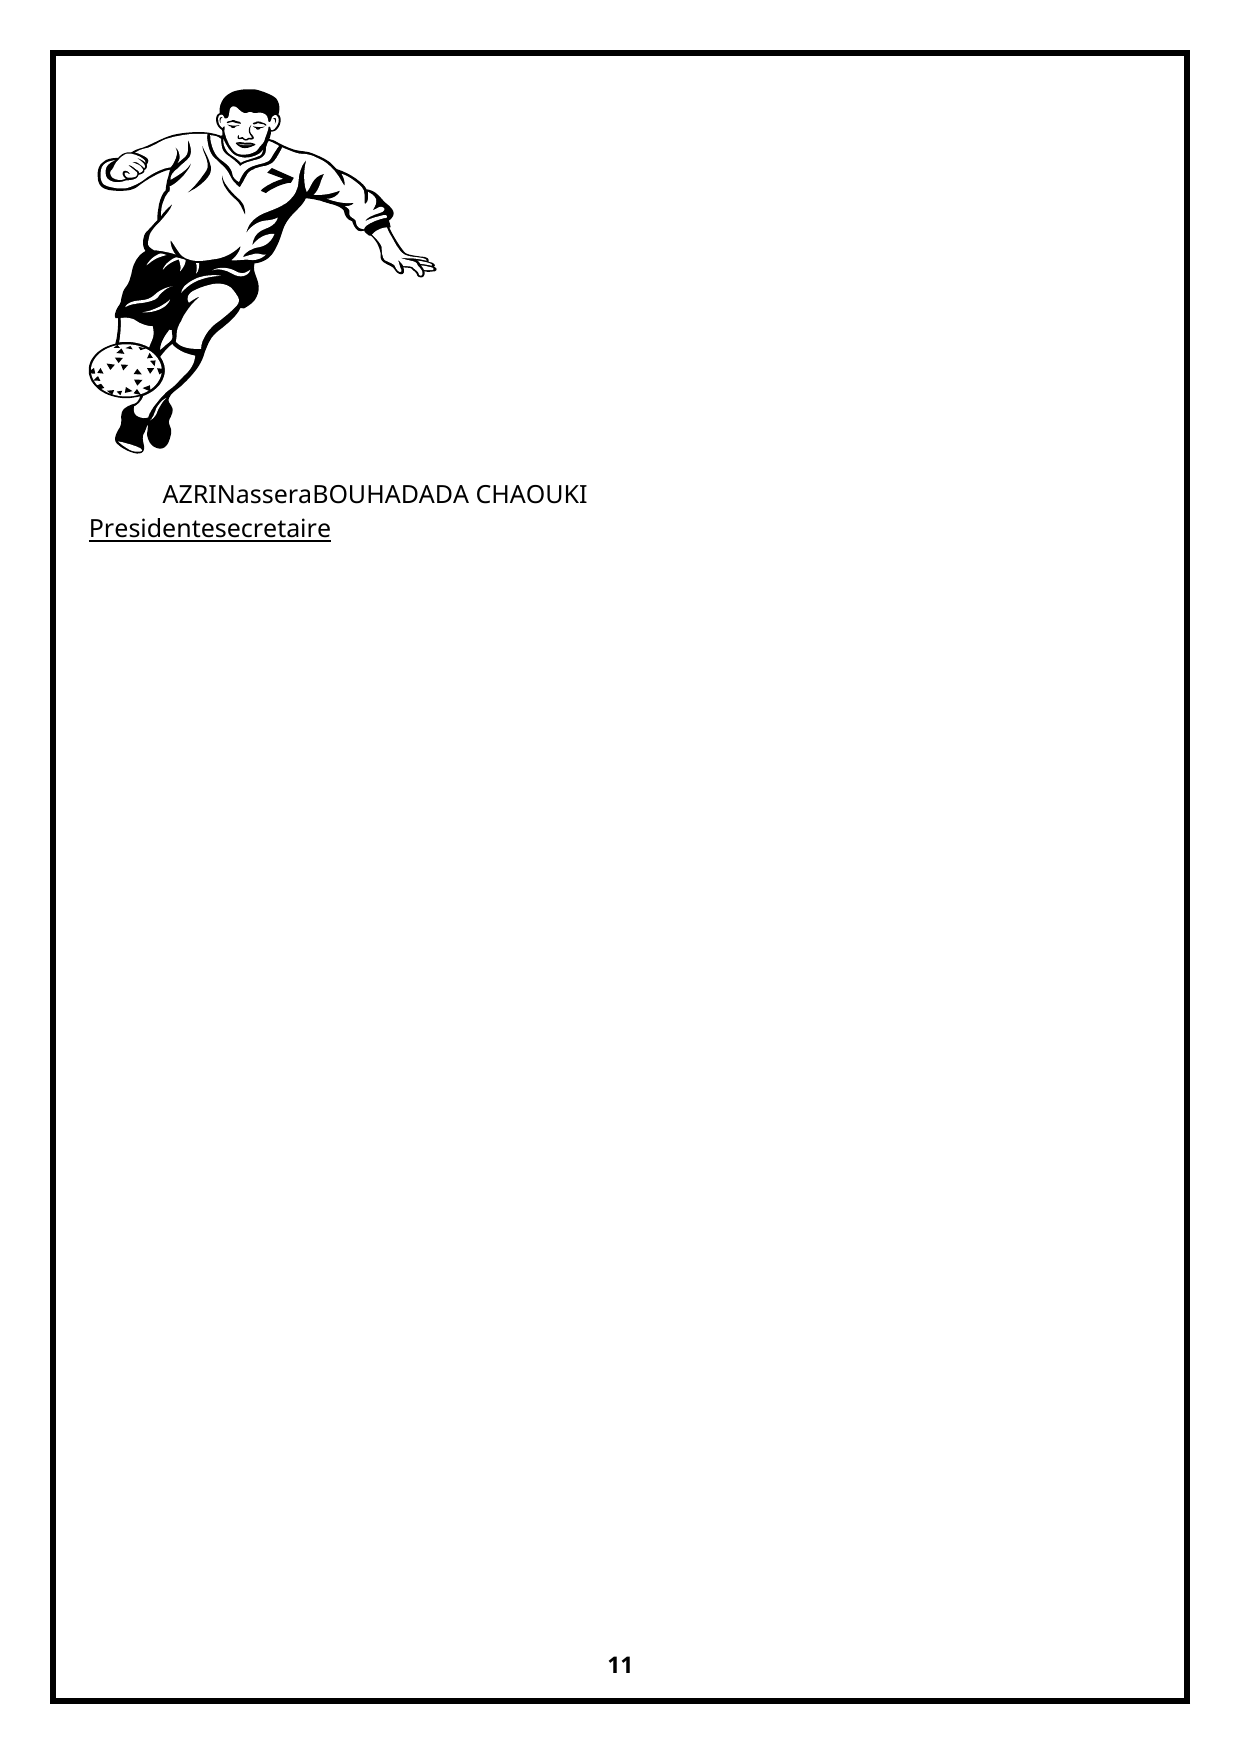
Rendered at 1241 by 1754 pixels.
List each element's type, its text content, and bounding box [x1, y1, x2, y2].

text AZRINasseraBOUHADADA CHAOUKI [89, 477, 1152, 511]
text Presidentesecretaire [89, 511, 1152, 545]
